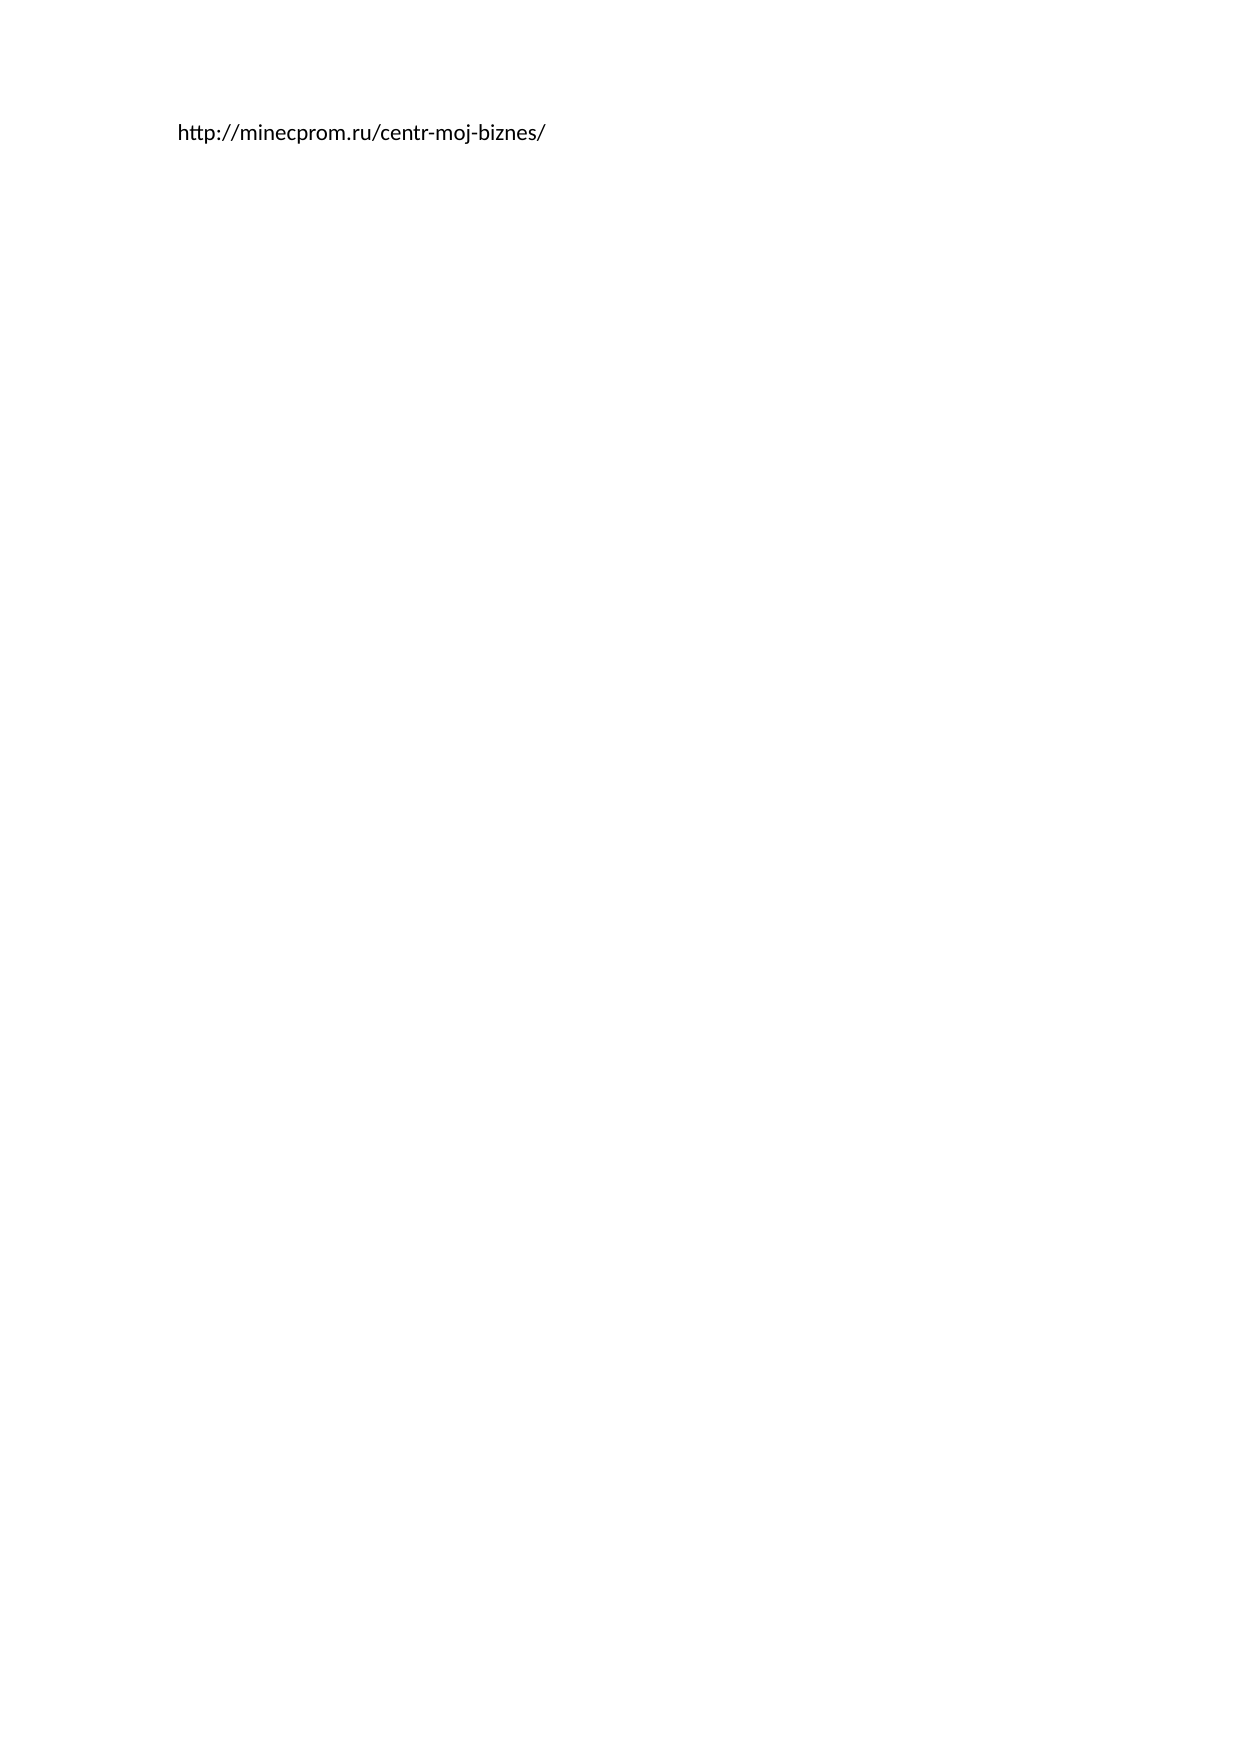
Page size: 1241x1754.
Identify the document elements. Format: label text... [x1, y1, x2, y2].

text http://minecprom.ru/centr-moj-biznes/ [177, 118, 1152, 146]
